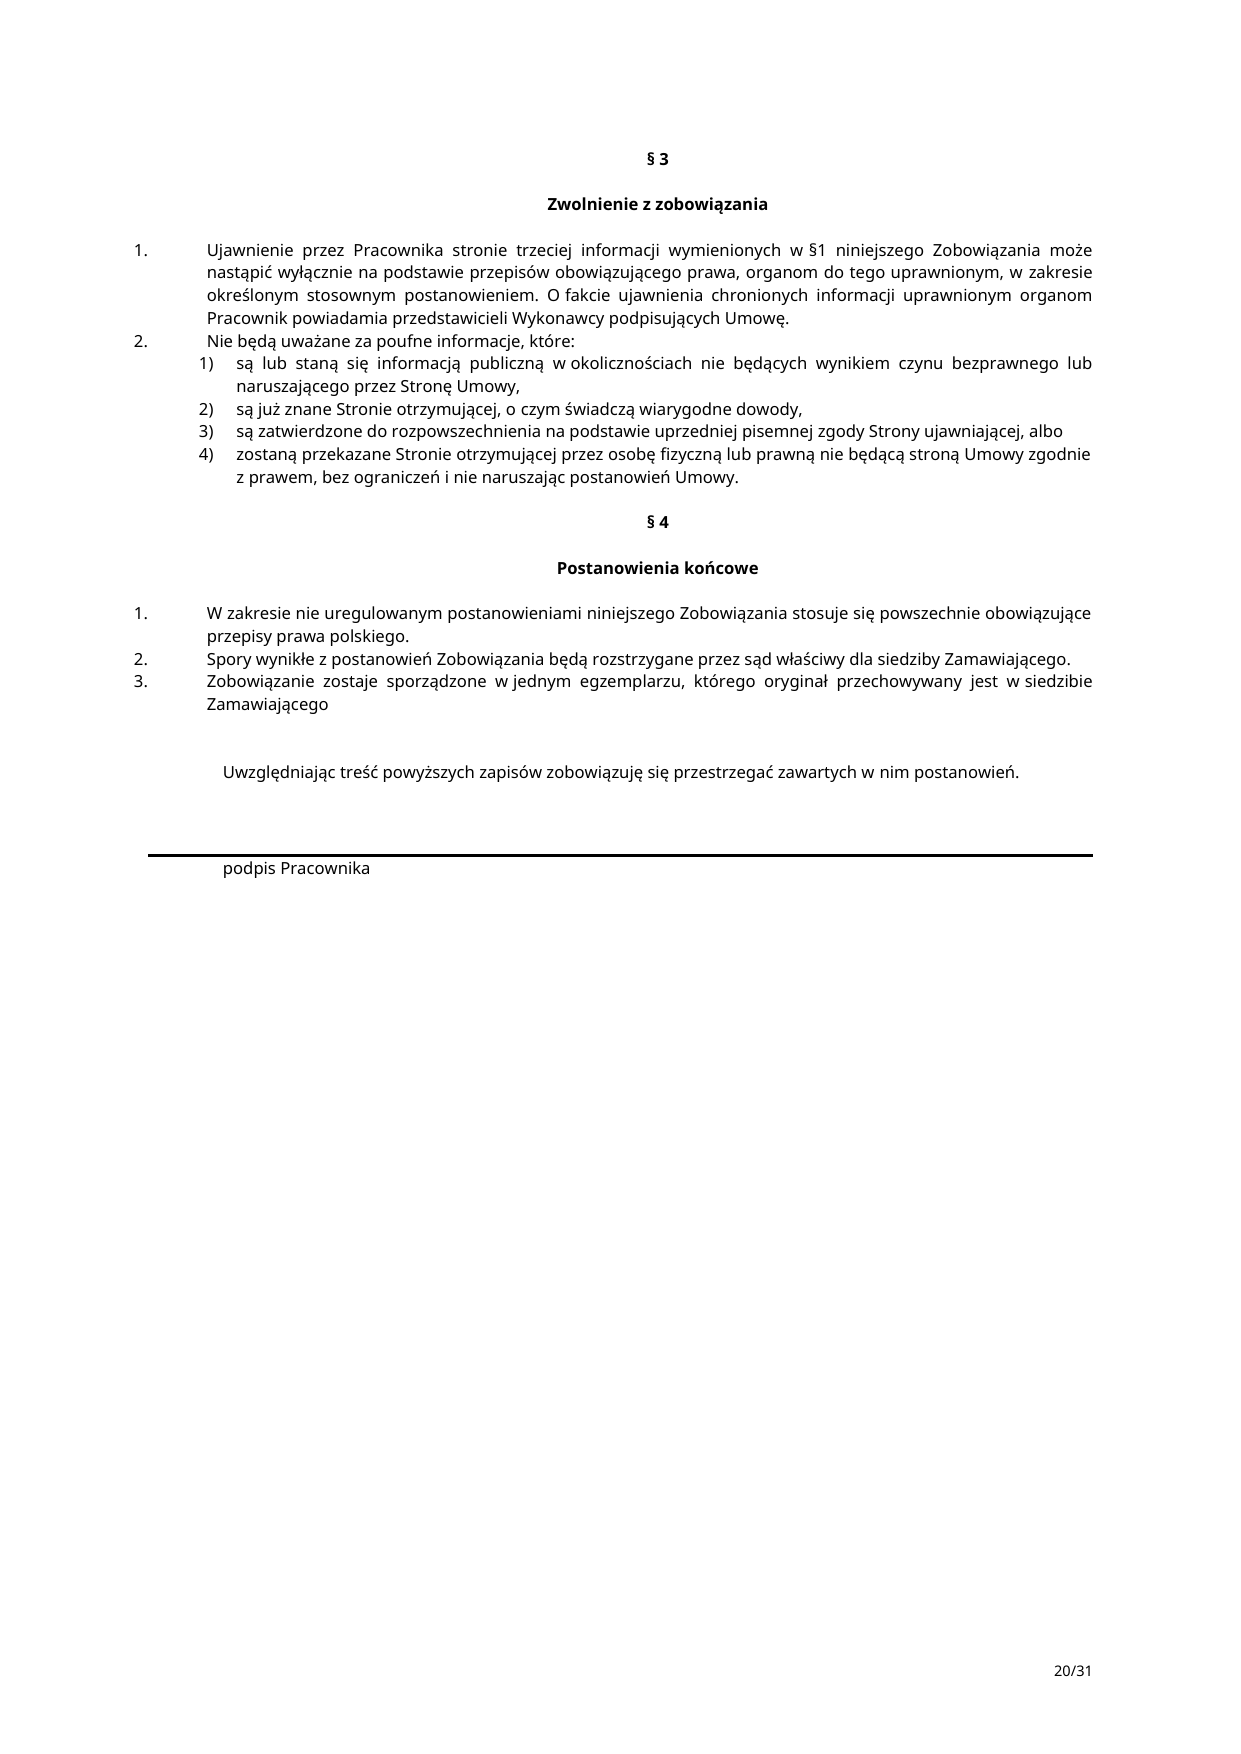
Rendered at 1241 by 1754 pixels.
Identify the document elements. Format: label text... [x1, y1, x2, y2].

list W zakresie nie uregulowanym postanowieniami niniejszego Zobowiązania stosuje się powszechnie obowiązujące przepisy prawa polskiego. [148, 602, 1093, 647]
list zostaną przekazane Stronie otrzymującej przez osobę fizyczną lub prawną nie będącą stroną Umowy zgodnie z prawem, bez ograniczeń i nie naruszając postanowień Umowy. [199, 443, 1093, 488]
list są już znane Stronie otrzymującej, o czym świadczą wiarygodne dowody, [199, 397, 1093, 420]
text Uwzględniając treść powyższych zapisów zobowiązuję się przestrzegać zawartych w nim postanowień. [185, 761, 1093, 783]
list Nie będą uważane za poufne informacje, które: [148, 329, 1093, 352]
list są zatwierdzone do rozpowszechnienia na podstawie uprzedniej pisemnej zgody Strony ujawniającej, albo [199, 420, 1093, 443]
text podpis Pracownika [185, 857, 1093, 879]
list Zobowiązanie zostaje sporządzone w jednym egzemplarzu, którego oryginał przechowywany jest w siedzibie Zamawiającego [148, 670, 1093, 715]
list Ujawnienie przez Pracownika stronie trzeciej informacji wymienionych w §1 niniejszego Zobowiązania może nastąpić wyłącznie na podstawie przepisów obowiązującego prawa, organom do tego uprawnionym, w zakresie określonym stosownym postanowieniem. O fakcie ujawnienia chronionych informacji uprawnionym organom Pracownik powiadamia przedstawicieli Wykonawcy podpisujących Umowę. [148, 238, 1093, 329]
list Spory wynikłe z postanowień Zobowiązania będą rozstrzygane przez sąd właściwy dla siedziby Zamawiającego. [148, 647, 1093, 670]
text § 4 [185, 511, 1093, 534]
list są lub staną się informacją publiczną w okolicznościach nie będących wynikiem czynu bezprawnego lub naruszającego przez Stronę Umowy, [199, 352, 1093, 397]
text § 3 [185, 148, 1093, 170]
text Postanowienia końcowe [185, 556, 1093, 579]
text Zwolnienie z zobowiązania [185, 193, 1093, 216]
